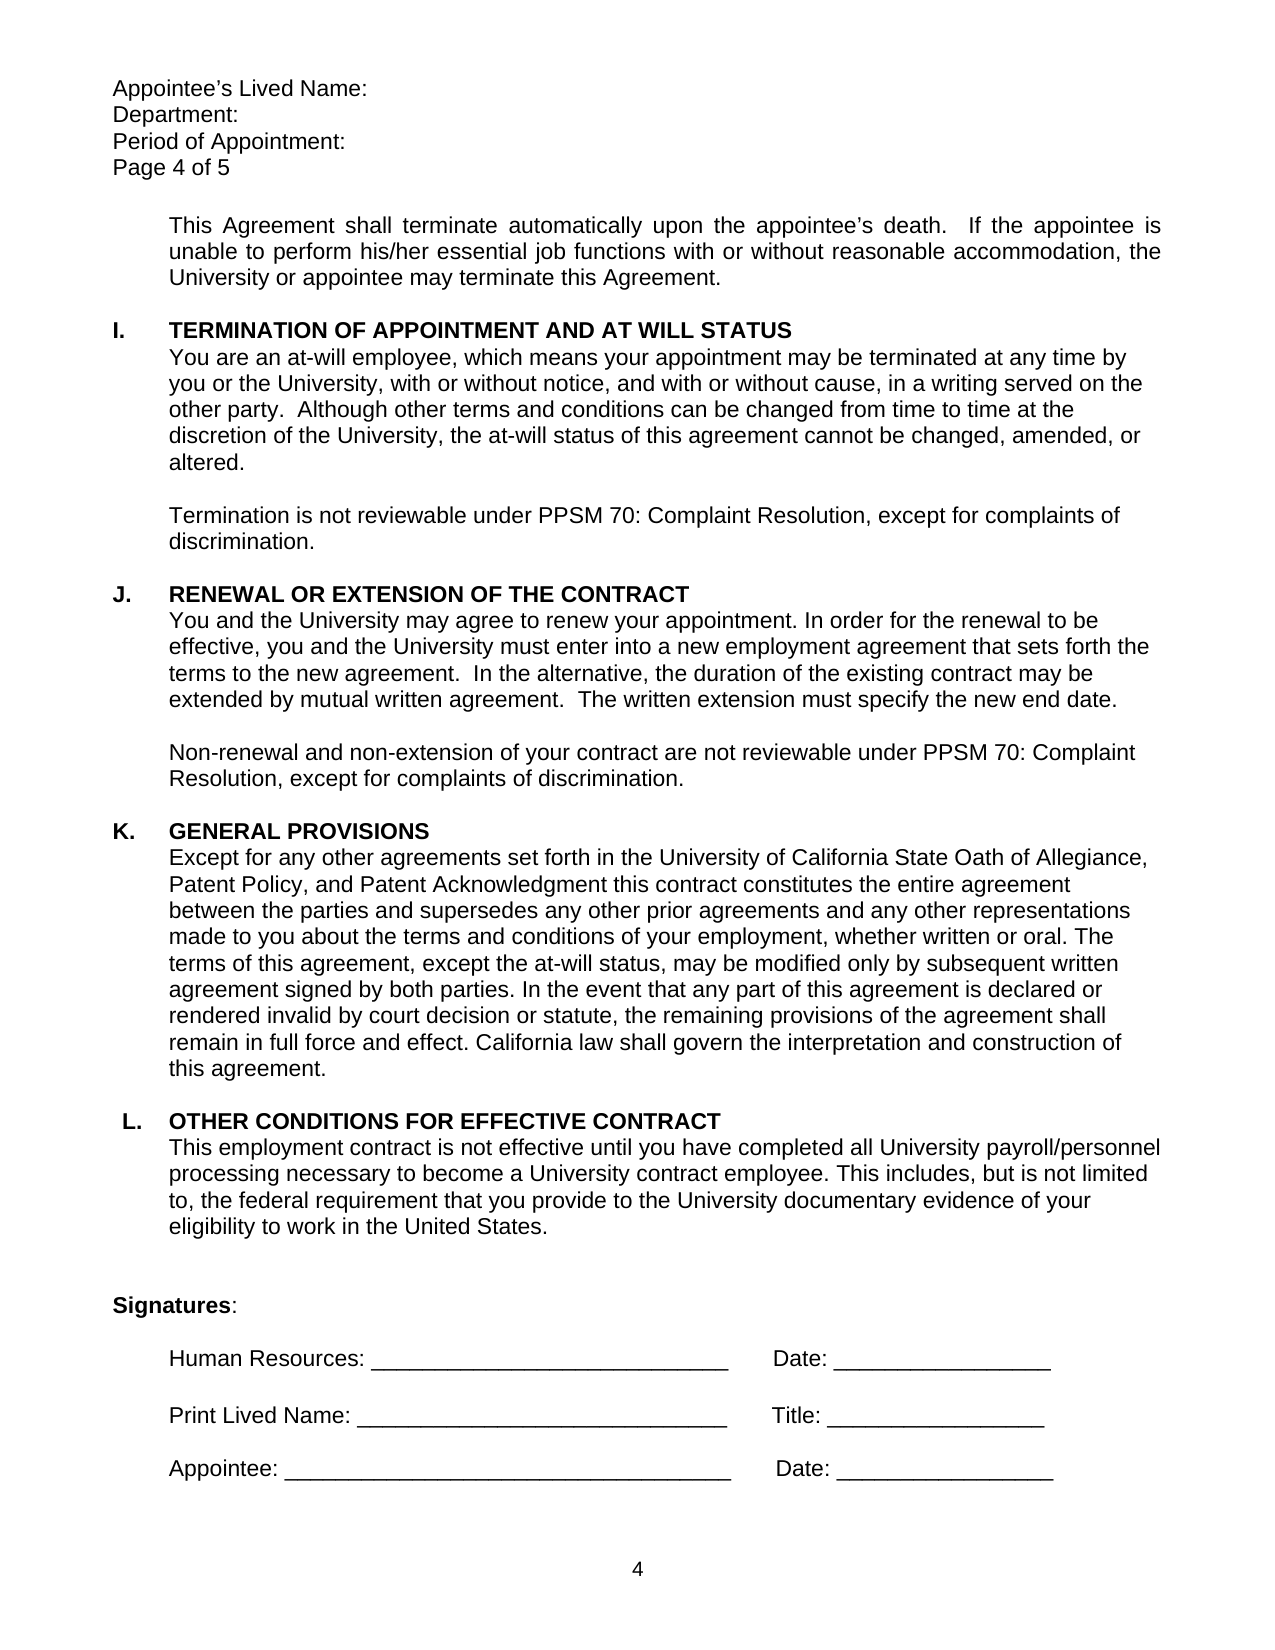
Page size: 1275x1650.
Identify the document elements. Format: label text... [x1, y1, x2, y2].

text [112, 1402, 1162, 1429]
text Human Resources: ____________________________ Date: _________________ [112, 1345, 1162, 1371]
text You are an at-will employee, which means your appointment may be terminated at any time by you or the University, with or without notice, and with or without cause, in a writing served on the other party. Although other terms and conditions can be changed from time to time at the discretion of the University, the at-will status of this agreement cannot be changed, amended, or altered. [169, 343, 1162, 475]
subtitle This Agreement shall terminate automatically upon the appointee’s death. If the appointee is unable to perform his/her essential job functions with or without reasonable accommodation, the University or appointee may terminate this Agreement. [169, 212, 1162, 291]
list OTHER CONDITIONS FOR EFFECTIVE CONTRACT [122, 1108, 1162, 1134]
text Except for any other agreements set forth in the University of California State Oath of Allegiance, Patent Policy, and Patent Acknowledgment this contract constitutes the entire agreement between the parties and supersedes any other prior agreements and any other representations made to you about the terms and conditions of your employment, whether written or oral. The terms of this agreement, except the at-will status, may be modified only by subsequent written agreement signed by both parties. In the event that any part of this agreement is declared or rendered invalid by court decision or statute, the remaining provisions of the agreement shall remain in full force and effect. California law shall govern the interpretation and construction of this agreement. [169, 844, 1162, 1081]
subtitle I. TERMINATION OF APPOINTMENT AND AT WILL STATUS [112, 317, 1162, 343]
text Appointee: ___________________________________ Date: _________________ [112, 1455, 1162, 1482]
text You and the University may agree to renew your appointment. In order for the renewal to be effective, you and the University must enter into a new employment agreement that sets forth the terms to the new agreement. In the alternative, the duration of the existing contract may be extended by mutual written agreement. The written extension must specify the new end date. [169, 607, 1162, 712]
text Signatures: [112, 1292, 1162, 1318]
text Termination is not reviewable under PPSM 70: Complaint Resolution, except for complaints of discrimination. [169, 502, 1162, 554]
subtitle K. GENERAL PROVISIONS [112, 818, 1162, 844]
text This employment contract is not effective until you have completed all University payroll/personnel processing necessary to become a University contract employee. This includes, but is not limited to, the federal requirement that you provide to the University documentary evidence of your eligibility to work in the United States. [112, 1134, 1162, 1239]
text Non-renewal and non-extension of your contract are not reviewable under PPSM 70: Complaint Resolution, except for complaints of discrimination. [169, 739, 1162, 791]
list RENEWAL OR EXTENSION OF THE CONTRACT [112, 581, 1162, 607]
